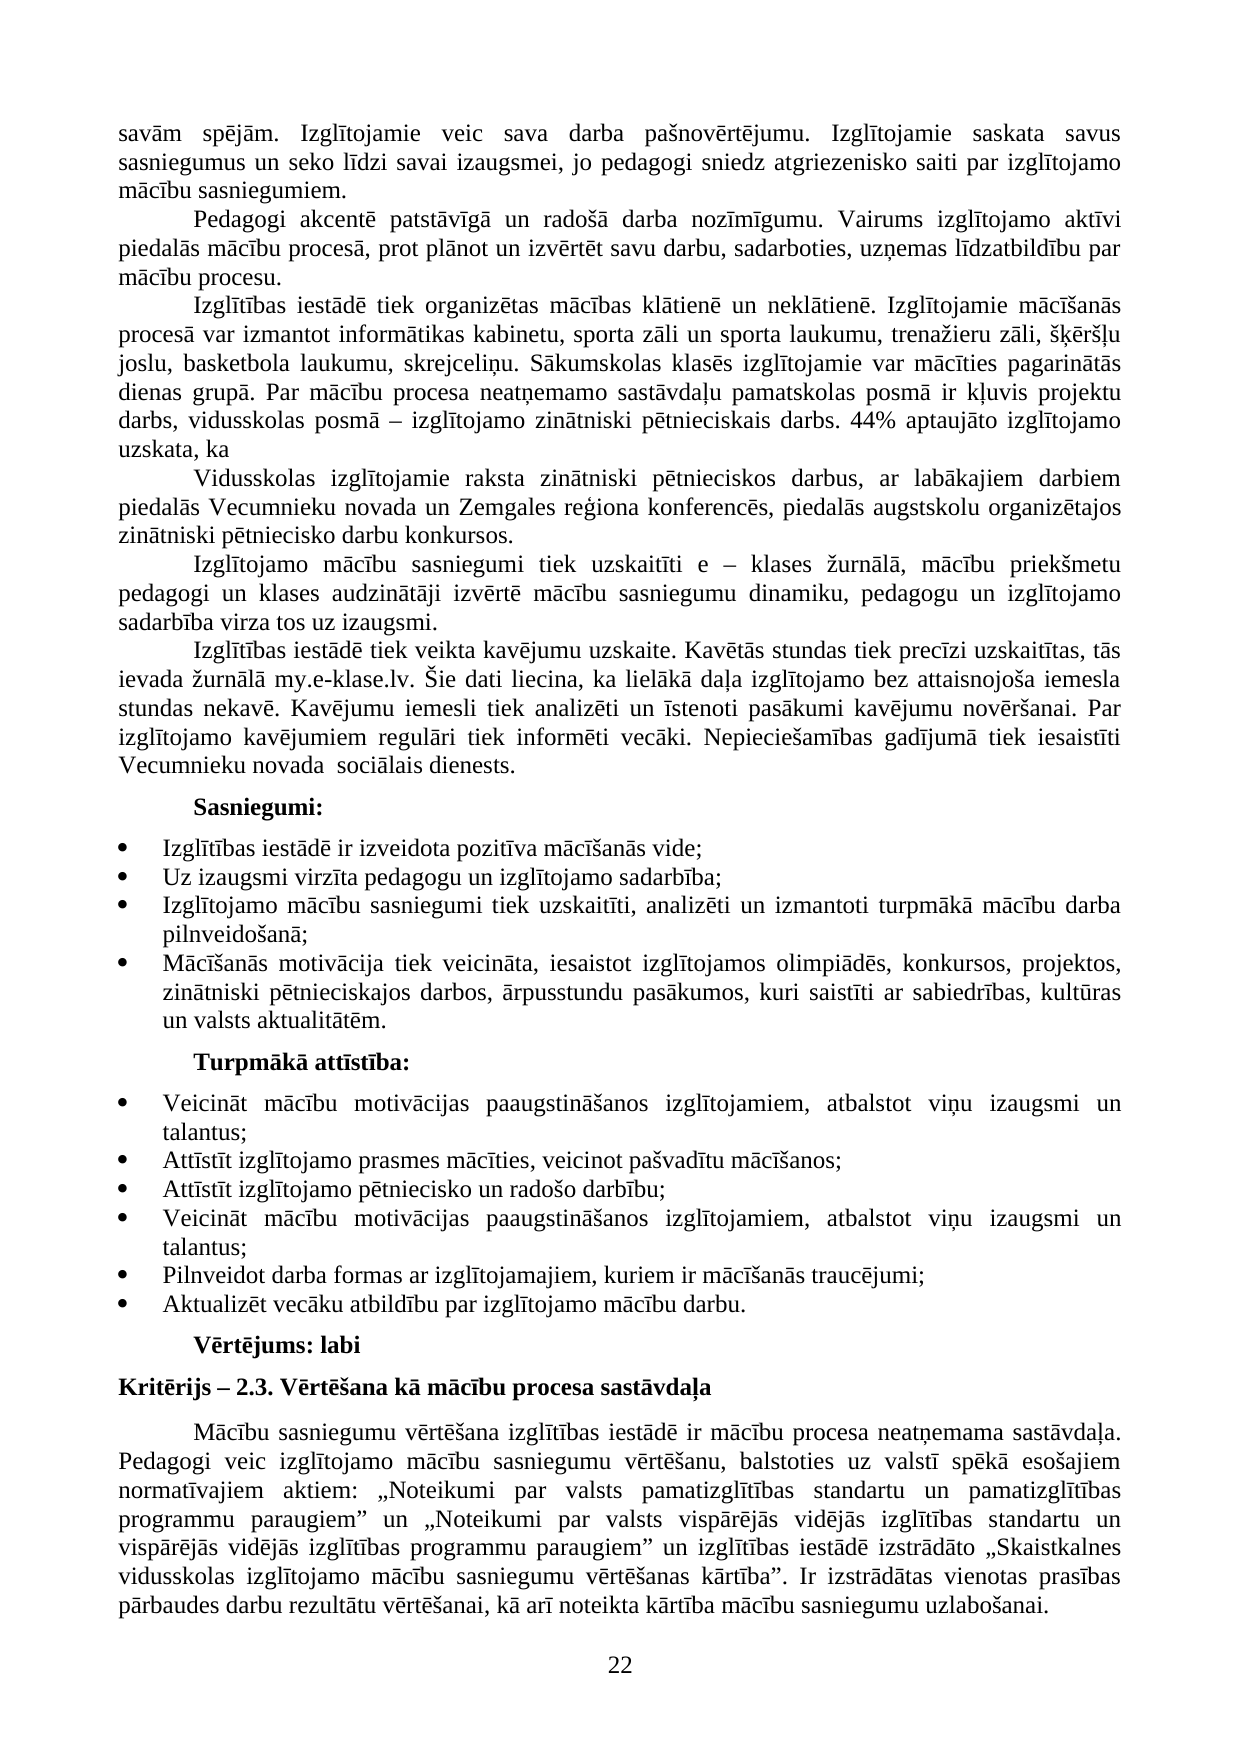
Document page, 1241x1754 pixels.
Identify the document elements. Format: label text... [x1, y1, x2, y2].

text Turpmākā attīstība: [118, 1047, 1122, 1076]
list Mācīšanās motivācija tiek veicināta, iesaistot izglītojamos olimpiādēs, konkursos, projektos, zinātniski pētnieciskajos darbos, ārpusstundu pasākumos, kuri saistīti ar sabiedrības, kultūras un valsts aktualitātēm. [118, 948, 1122, 1034]
list Veicināt mācību motivācijas paaugstināšanos izglītojamiem, atbalstot viņu izaugsmi un talantus; [118, 1203, 1122, 1261]
list Veicināt mācību motivācijas paaugstināšanos izglītojamiem, atbalstot viņu izaugsmi un talantus; [118, 1088, 1122, 1146]
text Izglītības iestādē tiek organizētas mācības klātienē un neklātienē. Izglītojamie mācīšanās procesā var izmantot informātikas kabinetu, sporta zāli un sporta laukumu, trenažieru zāli, šķēršļu joslu, basketbola laukumu, skrejceliņu. Sākumskolas klasēs izglītojamie var mācīties pagarinātās dienas grupā. Par mācību procesa neatņemamo sastāvdaļu pamatskolas posmā ir kļuvis projektu darbs, vidusskolas posmā – izglītojamo zinātniski pētnieciskais darbs. 44% aptaujāto izglītojamo uzskata, ka [118, 291, 1122, 463]
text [118, 118, 1122, 204]
list Aktualizēt vecāku atbildību par izglītojamo mācību darbu. [118, 1289, 1122, 1318]
text Vidusskolas izglītojamie raksta zinātniski pētnieciskos darbus, ar labākajiem darbiem piedalās Vecumnieku novada un Zemgales reģiona konferencēs, piedalās augstskolu organizētajos zinātniski pētniecisko darbu konkursos. [118, 463, 1122, 549]
text Sasniegumi: [118, 792, 1122, 821]
list Attīstīt izglītojamo prasmes mācīties, veicinot pašvadītu mācīšanos; [118, 1146, 1122, 1174]
text Izglītojamo mācību sasniegumi tiek uzskaitīti e – klases žurnālā, mācību priekšmetu pedagogi un klases audzinātāji izvērtē mācību sasniegumu dinamiku, pedagogu un izglītojamo sadarbība virza tos uz izaugsmi. [118, 549, 1122, 636]
text Mācību sasniegumu vērtēšana izglītības iestādē ir mācību procesa neatņemama sastāvdaļa. Pedagogi veic izglītojamo mācību sasniegumu vērtēšanu, balstoties uz valstī spēkā esošajiem normatīvajiem aktiem: „Noteikumi par valsts pamatizglītības standartu un pamatizglītības programmu paraugiem” un „Noteikumi par valsts vispārējās vidējās izglītības standartu un vispārējās vidējās izglītības programmu paraugiem” un izglītības iestādē izstrādāto „Skaistkalnes vidusskolas izglītojamo mācību sasniegumu vērtēšanas kārtība”. Ir izstrādātas vienotas prasības pārbaudes darbu rezultātu vērtēšanai, kā arī noteikta kārtība mācību sasniegumu uzlabošanai. [118, 1417, 1122, 1619]
text Pedagogi akcentē patstāvīgā un radošā darba nozīmīgumu. Vairums izglītojamo aktīvi piedalās mācību procesā, prot plānot un izvērtēt savu darbu, sadarboties, uzņemas līdzatbildību par mācību procesu. [118, 204, 1122, 291]
list Pilnveidot darba formas ar izglītojamajiem, kuriem ir mācīšanās traucējumi; [118, 1261, 1122, 1289]
text Kritērijs – 2.3. Vērtēšana kā mācību procesa sastāvdaļa [118, 1372, 1122, 1401]
list Attīstīt izglītojamo pētniecisko un radošo darbību; [118, 1174, 1122, 1203]
text Izglītības iestādē tiek veikta kavējumu uzskaite. Kavētās stundas tiek precīzi uzskaitītas, tās ievada žurnālā my.e-klase.lv. Šie dati liecina, ka lielākā daļa izglītojamo bez attaisnojoša iemesla stundas nekavē. Kavējumu iemesli tiek analizēti un īstenoti pasākumi kavējumu novēršanai. Par izglītojamo kavējumiem regulāri tiek informēti vecāki. Nepieciešamības gadījumā tiek iesaistīti Vecumnieku novada sociālais dienests. [118, 636, 1122, 779]
text Vērtējums: labi [118, 1331, 1122, 1359]
list Uz izaugsmi virzīta pedagogu un izglītojamo sadarbība; [118, 862, 1122, 891]
list Izglītības iestādē ir izveidota pozitīva mācīšanās vide; [118, 833, 1122, 862]
list Izglītojamo mācību sasniegumi tiek uzskaitīti, analizēti un izmantoti turpmākā mācību darba pilnveidošanā; [118, 891, 1122, 948]
